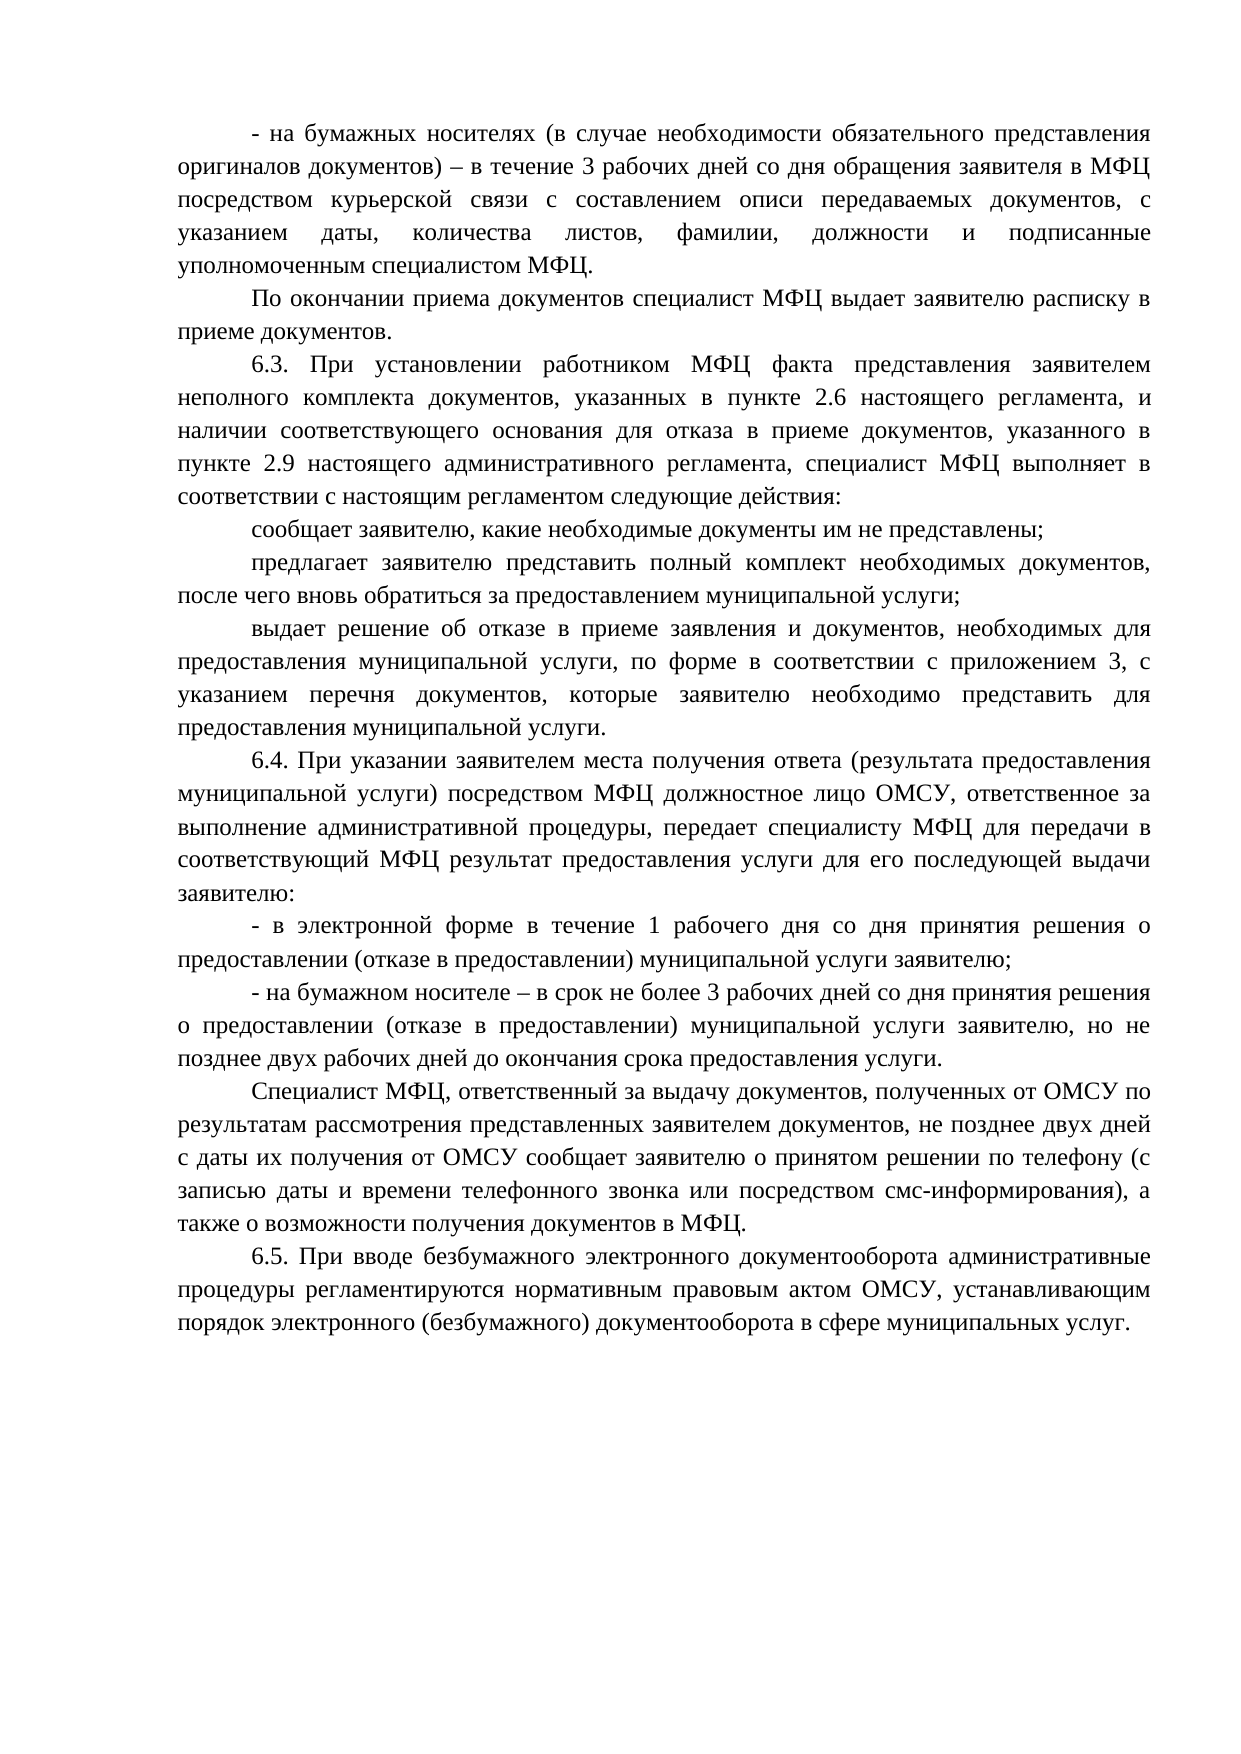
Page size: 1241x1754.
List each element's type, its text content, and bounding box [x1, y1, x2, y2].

text Специалист МФЦ, ответственный за выдачу документов, полученных от ОМСУ по результатам рассмотрения представленных заявителем документов, не позднее двух дней с даты их получения от ОМСУ сообщает заявителю о принятом решении по телефону (с записью даты и времени телефонного звонка или посредством смс-информирования), а также о возможности получения документов в МФЦ. [177, 1076, 1152, 1237]
text 6.5. При вводе безбумажного электронного документооборота административные процедуры регламентируются нормативным правовым актом ОМСУ, устанавливающим порядок электронного (безбумажного) документооборота в сфере муниципальных услуг. [177, 1241, 1152, 1336]
text сообщает заявителю, какие необходимые документы им не представлены; [177, 514, 1152, 543]
text - в электронной форме в течение 1 рабочего дня со дня принятия решения о предоставлении (отказе в предоставлении) муниципальной услуги заявителю; [177, 911, 1152, 972]
text 6.4. При указании заявителем места получения ответа (результата предоставления муниципальной услуги) посредством МФЦ должностное лицо ОМСУ, ответственное за выполнение административной процедуры, передает специалисту МФЦ для передачи в соответствующий МФЦ результат предоставления услуги для его последующей выдачи заявителю: [177, 746, 1152, 906]
text - на бумажных носителях (в случае необходимости обязательного представления оригиналов документов) – в течение 3 рабочих дней со дня обращения заявителя в МФЦ посредством курьерской связи с составлением описи передаваемых документов, с указанием даты, количества листов, фамилии, должности и подписанные уполномоченным специалистом МФЦ. [177, 118, 1152, 279]
text выдает решение об отказе в приеме заявления и документов, необходимых для предоставления муниципальной услуги, по форме в соответствии с приложением 3, с указанием перечня документов, которые заявителю необходимо представить для предоставления муниципальной услуги. [177, 613, 1152, 741]
text предлагает заявителю представить полный комплект необходимых документов, после чего вновь обратиться за предоставлением муниципальной услуги; [177, 547, 1152, 609]
text - на бумажном носителе – в срок не более 3 рабочих дней со дня принятия решения о предоставлении (отказе в предоставлении) муниципальной услуги заявителю, но не позднее двух рабочих дней до окончания срока предоставления услуги. [177, 977, 1152, 1071]
text 6.3. При установлении работником МФЦ факта представления заявителем неполного комплекта документов, указанных в пункте 2.6 настоящего регламента, и наличии соответствующего основания для отказа в приеме документов, указанного в пункте 2.9 настоящего административного регламента, специалист МФЦ выполняет в соответствии с настоящим регламентом следующие действия: [177, 349, 1152, 510]
text По окончании приема документов специалист МФЦ выдает заявителю расписку в приеме документов. [177, 283, 1152, 345]
